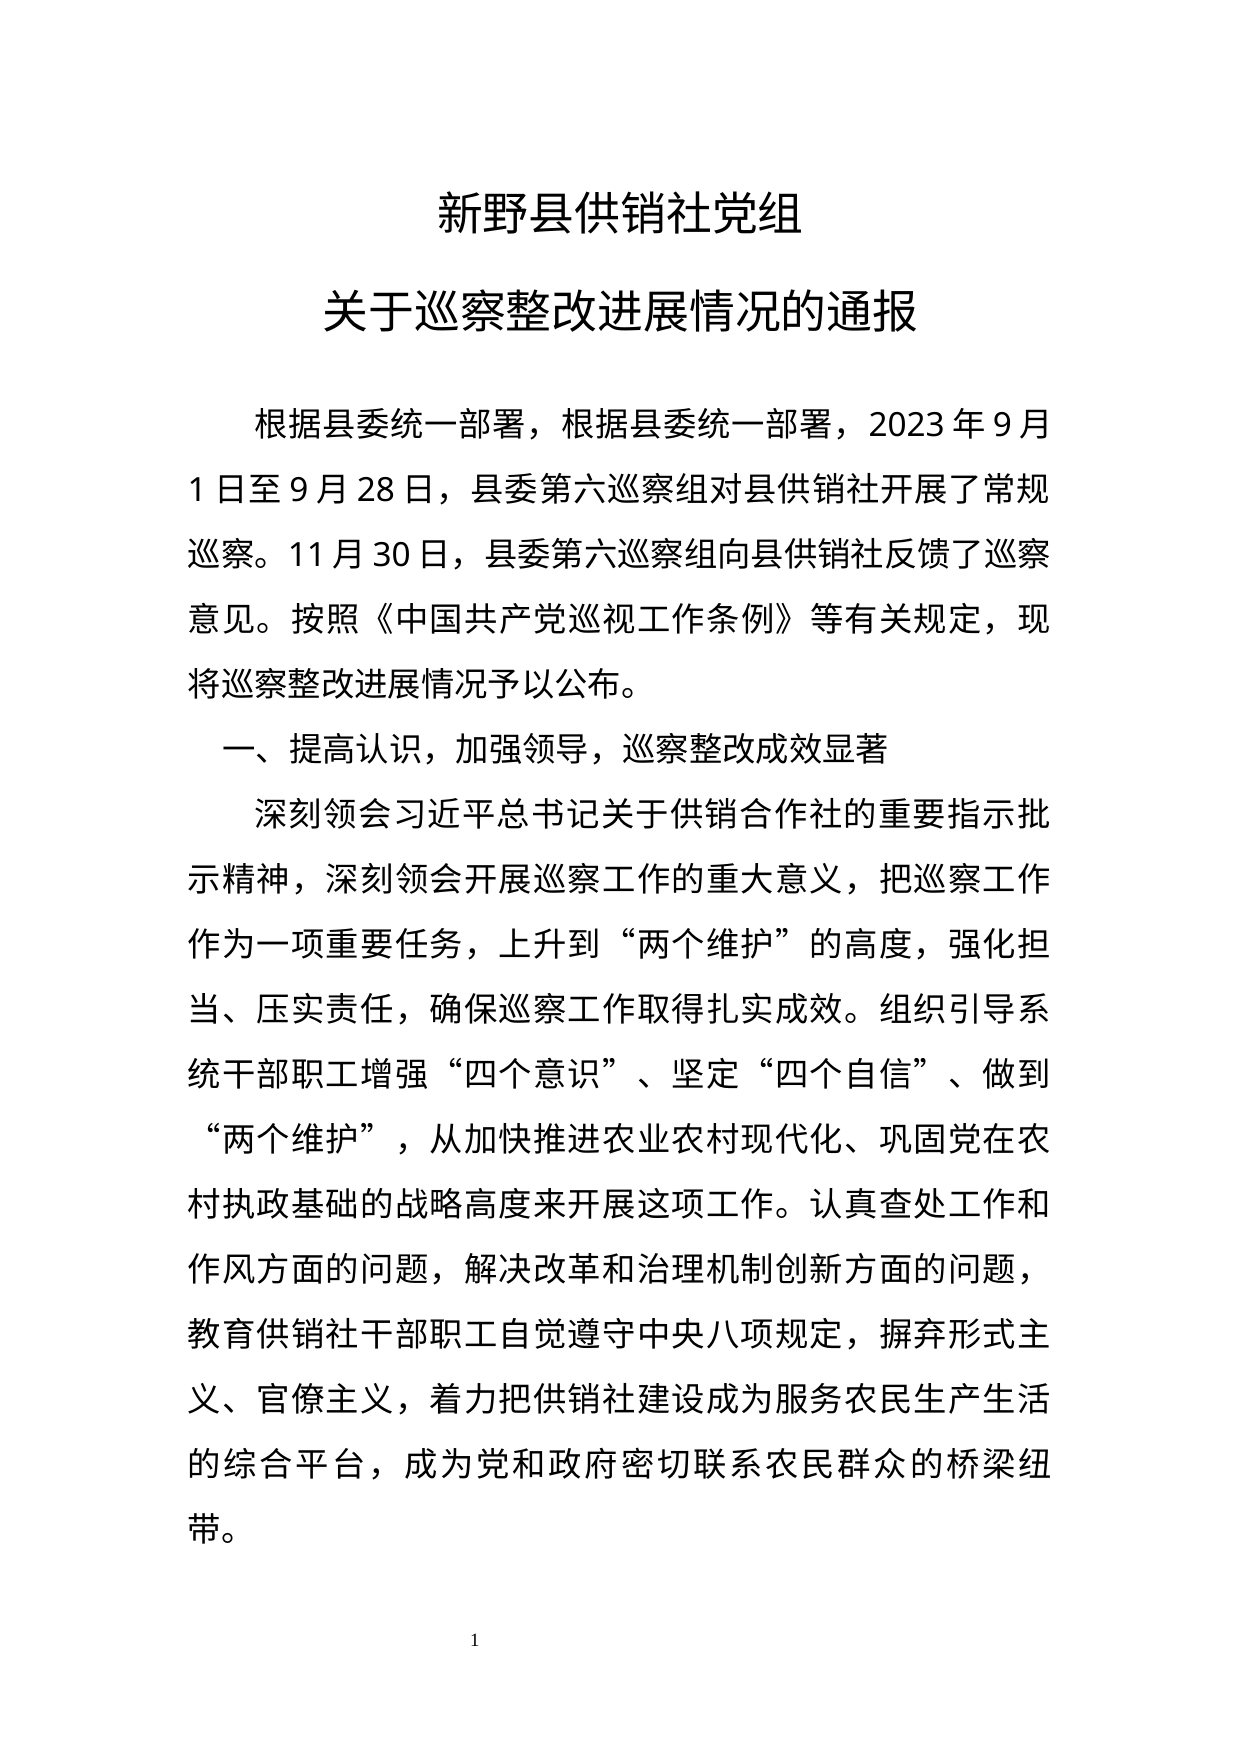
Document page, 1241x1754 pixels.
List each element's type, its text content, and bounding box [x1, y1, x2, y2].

text 根据县委统一部署，根据县委统一部署，2023年9月1日至9月28日，县委第六巡察组对县供销社开展了常规巡察。11月30日，县委第六巡察组向县供销社反馈了巡察意见。按照《中国共产党巡视工作条例》等有关规定，现将巡察整改进展情况予以公布。 [187, 389, 1053, 714]
text 新野县供销社党组 [187, 162, 1053, 259]
text 深刻领会习近平总书记关于供销合作社的重要指示批示精神，深刻领会开展巡察工作的重大意义，把巡察工作作为一项重要任务，上升到“两个维护”的高度，强化担当、压实责任，确保巡察工作取得扎实成效。组织引导系统干部职工增强“四个意识”、坚定“四个自信”、做到“两个维护”，从加快推进农业农村现代化、巩固党在农村执政基础的战略高度来开展这项工作。认真查处工作和作风方面的问题，解决改革和治理机制创新方面的问题，教育供销社干部职工自觉遵守中央八项规定，摒弃形式主义、官僚主义，着力把供销社建设成为服务农民生产生活的综合平台，成为党和政府密切联系农民群众的桥梁纽带。 [187, 779, 1053, 1559]
text 一、提高认识，加强领导，巡察整改成效显著 [187, 714, 1053, 779]
text 关于巡察整改进展情况的通报 [187, 259, 1053, 357]
